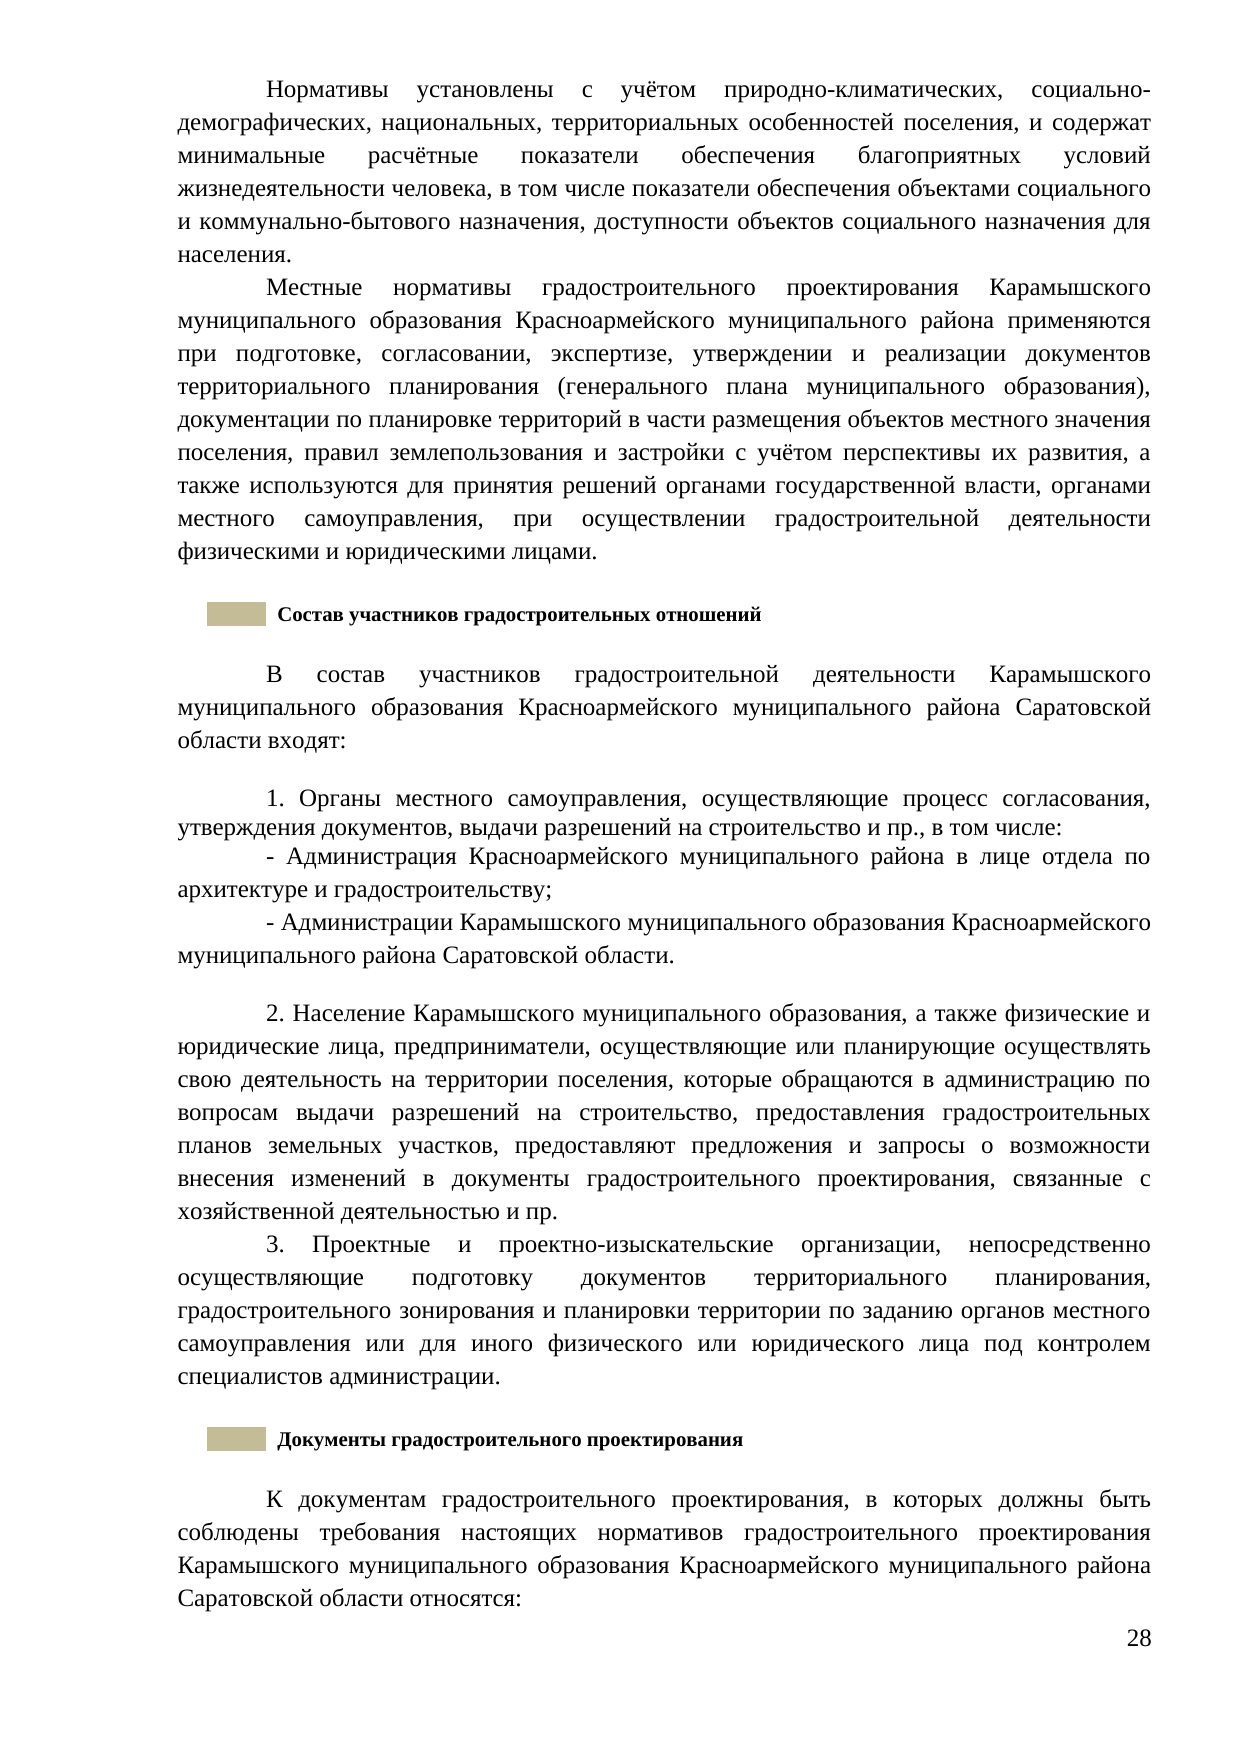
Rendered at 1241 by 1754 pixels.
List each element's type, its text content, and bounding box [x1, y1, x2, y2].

text К документам градостроительного проектирования, в которых должны быть соблюдены требования настоящих нормативов градостроительного проектирования Карамышского муниципального образования Красноармейского муниципального района Саратовской области относятся: [177, 1484, 1152, 1612]
table_header Состав участников градостроительных отношений [266, 602, 1152, 626]
text В состав участников градостроительной деятельности Карамышского муниципального образования Красноармейского муниципального района Саратовской области входят: [177, 659, 1152, 754]
text Местные нормативы градостроительного проектирования Карамышского муниципального образования Красноармейского муниципального района применяются при подготовке, согласовании, экспертизе, утверждении и реализации документов территориального планирования (генерального плана муниципального образования), документации по планировке территорий в части размещения объектов местного значения поселения, правил землепользования и застройки с учётом перспективы их развития, а также используются для принятия решений органами государственной власти, органами местного самоуправления, при осуществлении градостроительной деятельности физическими и юридическими лицами. [177, 272, 1152, 565]
text 2. Население Карамышского муниципального образования, а также физические и юридические лица, предприниматели, осуществляющие или планирующие осуществлять свою деятельность на территории поселения, которые обращаются в администрацию по вопросам выдачи разрешений на строительство, предоставления градостроительных планов земельных участков, предоставляют предложения и запросы о возможности внесения изменений в документы градостроительного проектирования, связанные с хозяйственной деятельностью и пр. [177, 998, 1152, 1225]
table_header [207, 1427, 266, 1451]
text 3. Проектные и проектно-изыскательские организации, непосредственно осуществляющие подготовку документов территориального планирования, градостроительного зонирования и планировки территории по заданию органов местного самоуправления или для иного физического или юридического лица под контролем специалистов администрации. [177, 1229, 1152, 1390]
text - Администрации Карамышского муниципального образования Красноармейского муниципального района Саратовской области. [177, 907, 1152, 969]
text 1. Органы местного самоуправления, осуществляющие процесс согласования, утверждения документов, выдачи разрешений на строительство и пр., в том числе: [177, 783, 1152, 841]
text - Администрация Красноармейского муниципального района в лице отдела по архитектуре и градостроительству; [177, 841, 1152, 903]
table_header Документы градостроительного проектирования [266, 1427, 1152, 1451]
text Нормативы установлены с учётом природно-климатических, социально-демографических, национальных, территориальных особенностей поселения, и содержат минимальные расчётные показатели обеспечения благоприятных условий жизнедеятельности человека, в том числе показатели обеспечения объектами социального и коммунально-бытового назначения, доступности объектов социального назначения для населения. [177, 74, 1152, 268]
table_header [207, 602, 266, 626]
